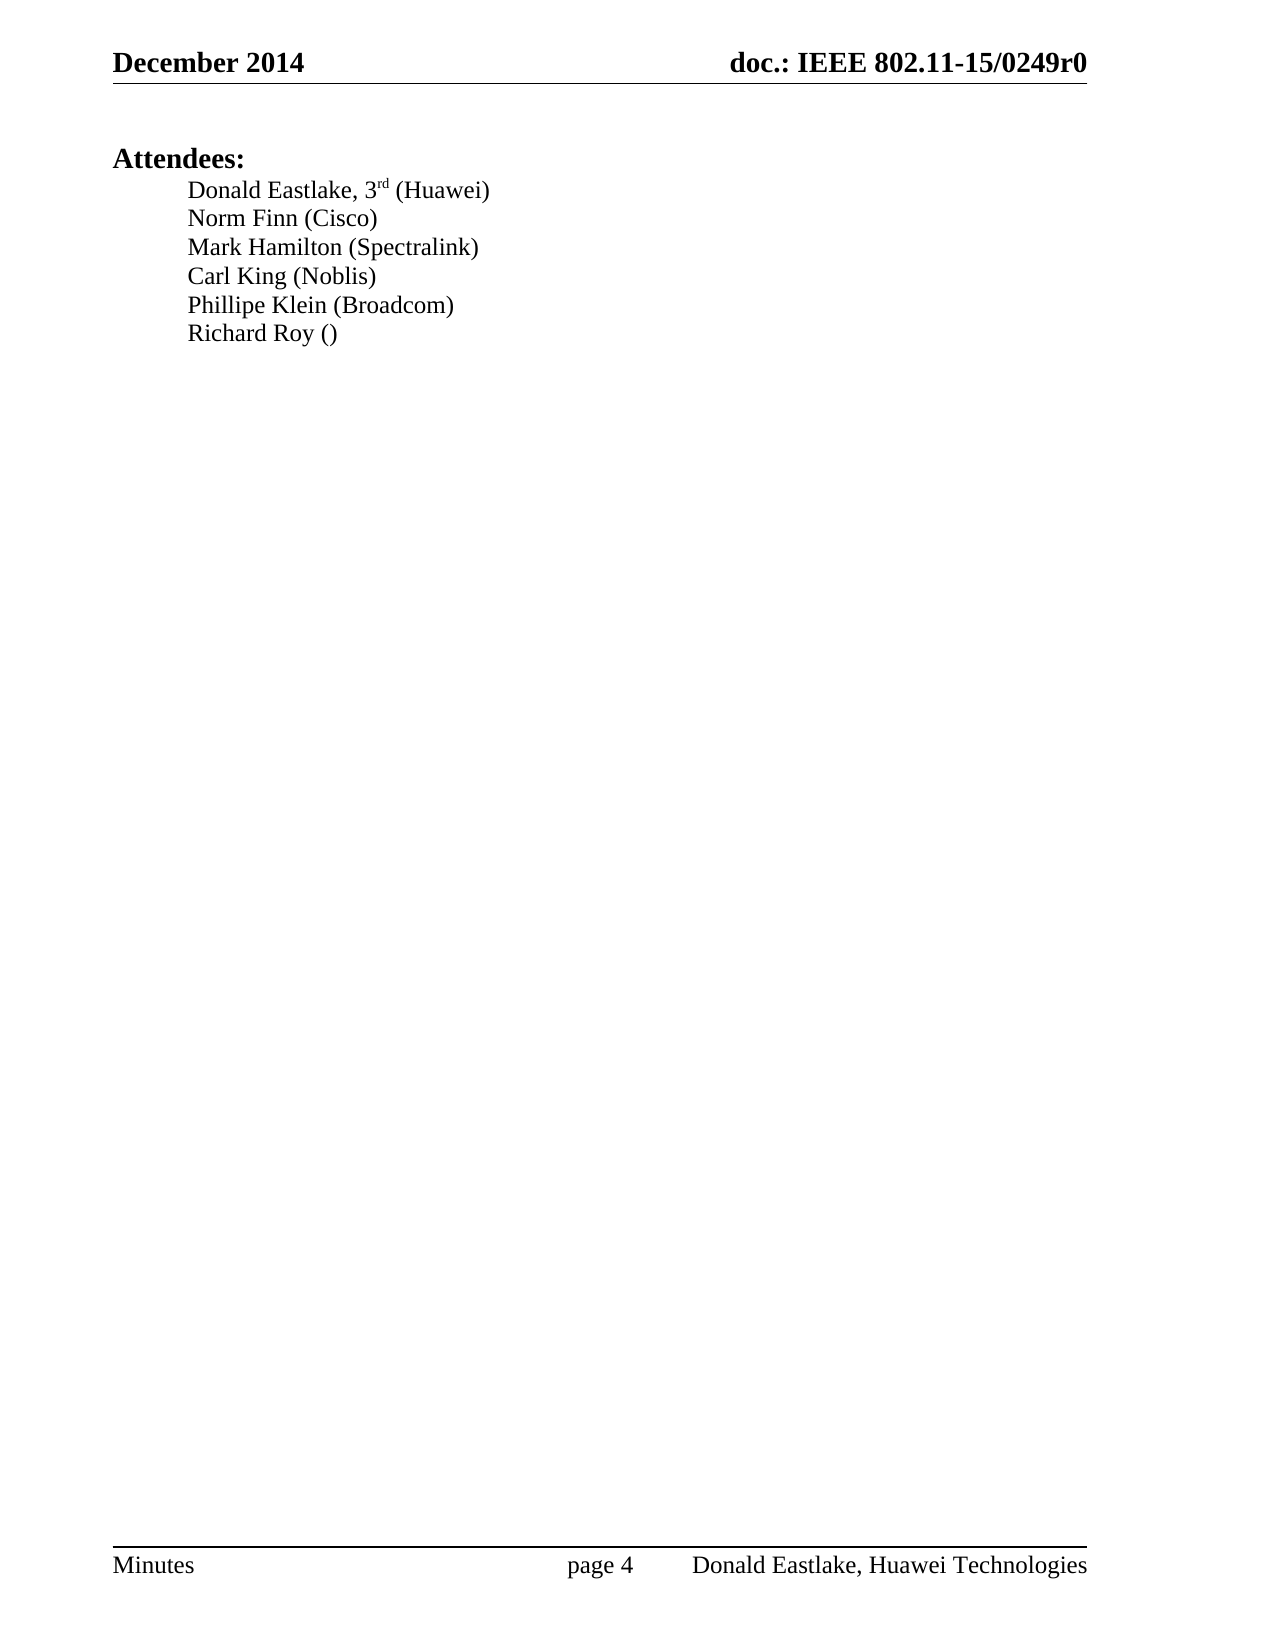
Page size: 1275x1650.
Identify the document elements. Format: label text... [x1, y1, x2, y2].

text Norm Finn (Cisco) [187, 203, 1087, 232]
text Donald Eastlake, 3rd (Huawei) [187, 175, 1087, 203]
text Carl King (Noblis) [112, 261, 1087, 290]
text Richard Roy () [112, 318, 1087, 347]
text Attendees: [112, 141, 1087, 175]
text Phillipe Klein (Broadcom) [112, 290, 1087, 318]
text Mark Hamilton (Spectralink) [112, 232, 1087, 261]
